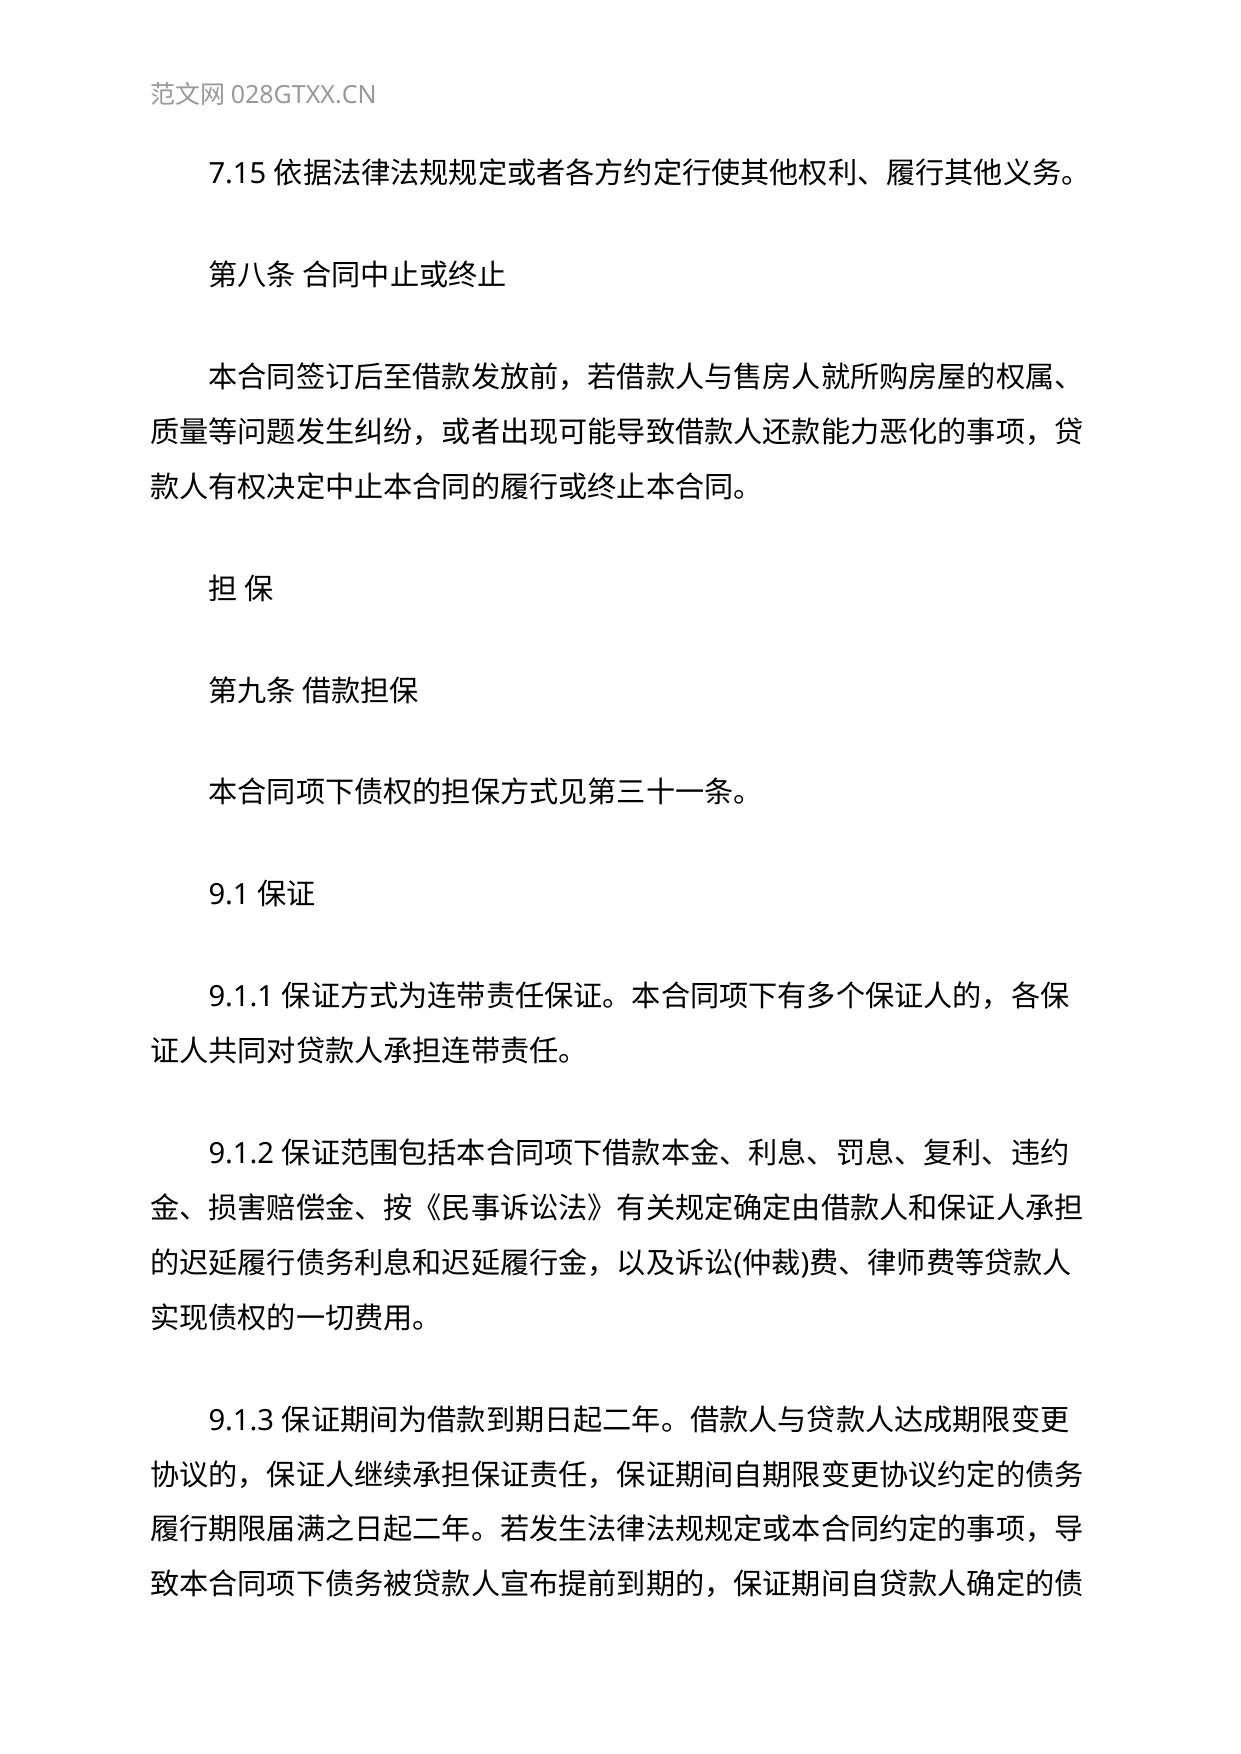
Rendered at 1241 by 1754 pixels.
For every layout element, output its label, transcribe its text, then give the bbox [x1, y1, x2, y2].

text 9.1.1 保证方式为连带责任保证。本合同项下有多个保证人的，各保证人共同对贷款人承担连带责任。 [150, 973, 1090, 1070]
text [150, 1396, 1090, 1603]
text 9.1 保证 [150, 871, 1090, 913]
text 第八条 合同中止或终止 [150, 252, 1090, 294]
text 7.15 依据法律法规规定或者各方约定行使其他权利、履行其他义务。 [150, 150, 1090, 192]
text 担 保 [150, 565, 1090, 608]
text 9.1.2 保证范围包括本合同项下借款本金、利息、罚息、复利、违约金、损害赔偿金、按《民事诉讼法》有关规定确定由借款人和保证人承担的迟延履行债务利息和迟延履行金，以及诉讼(仲裁)费、律师费等贷款人实现债权的一切费用。 [150, 1129, 1090, 1337]
text 本合同签订后至借款发放前，若借款人与售房人就所购房屋的权属、质量等问题发生纠纷，或者出现可能导致借款人还款能力恶化的事项，贷款人有权决定中止本合同的履行或终止本合同。 [150, 354, 1090, 506]
text 本合同项下债权的担保方式见第三十一条。 [150, 769, 1090, 811]
text 第九条 借款担保 [150, 667, 1090, 709]
